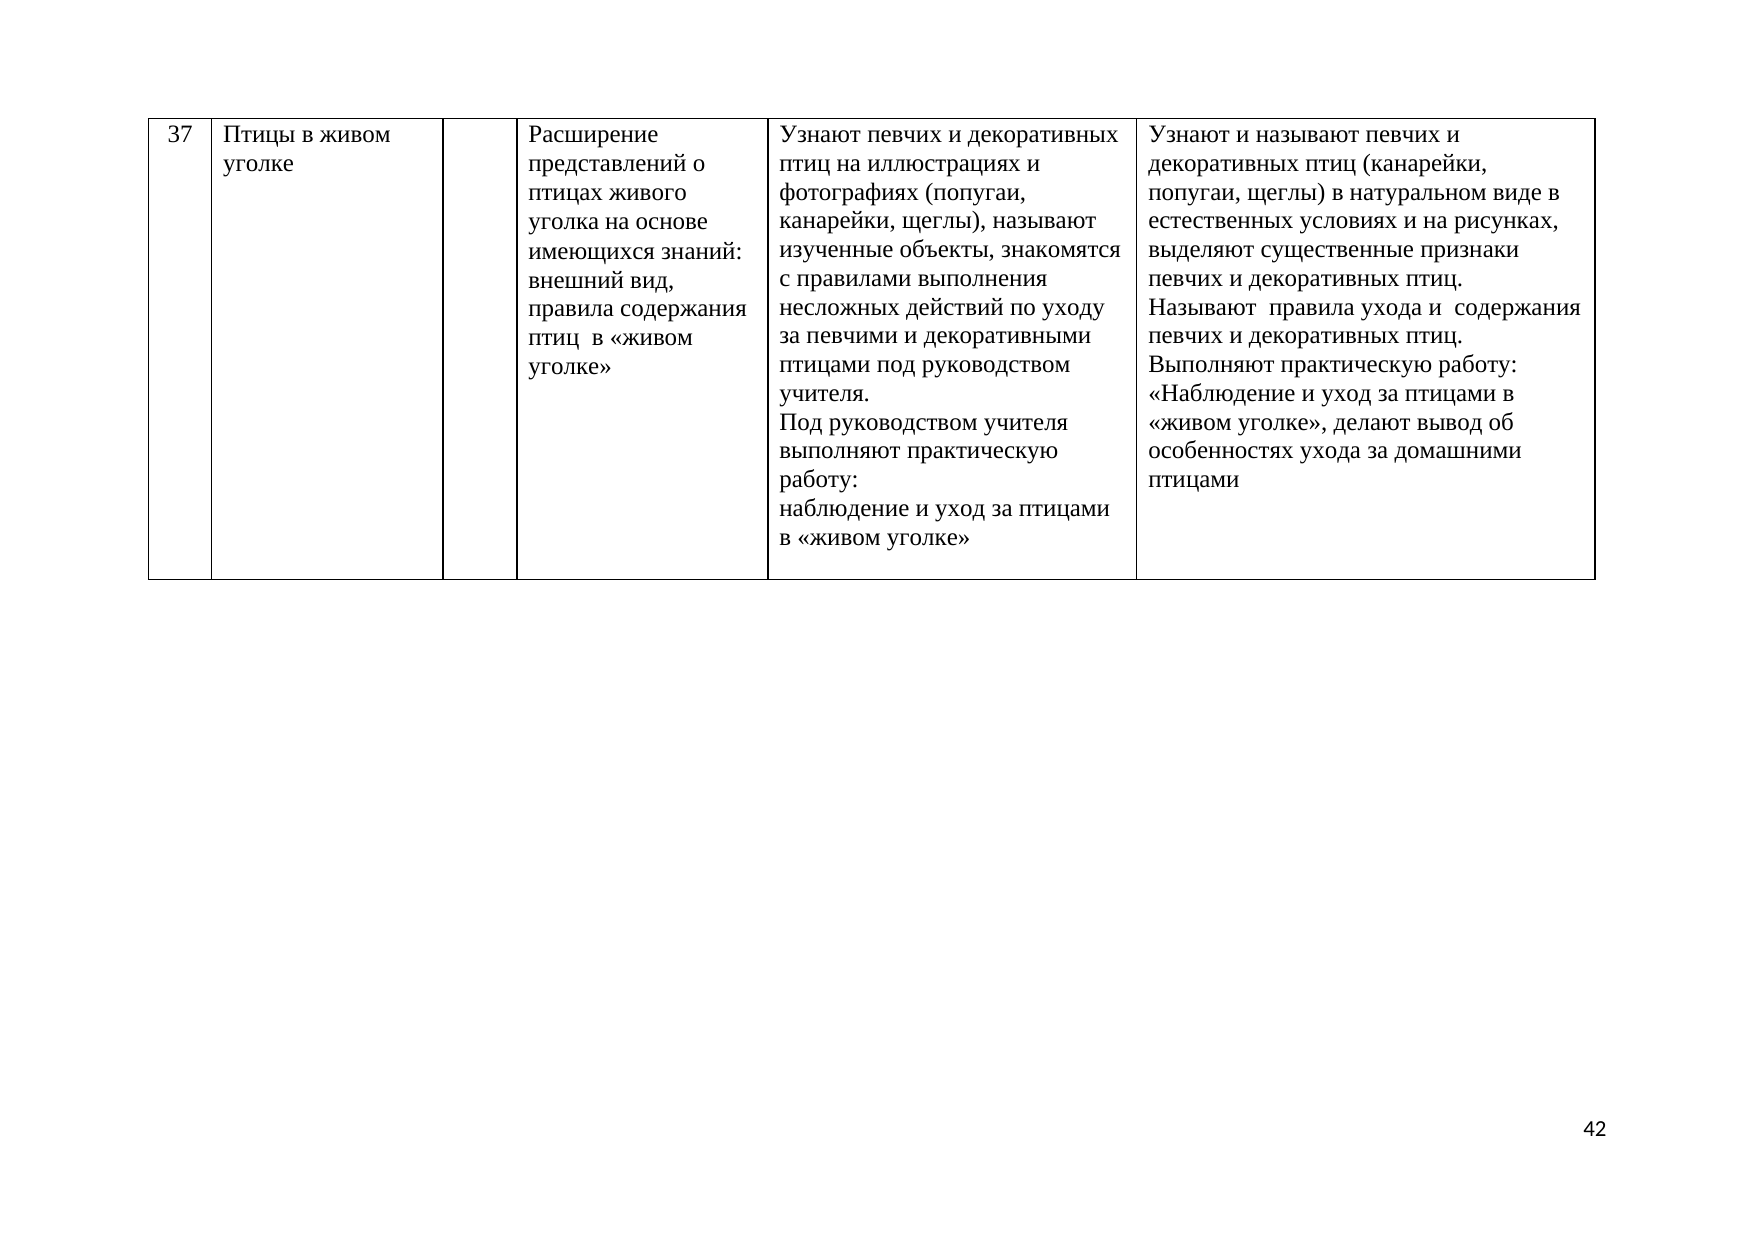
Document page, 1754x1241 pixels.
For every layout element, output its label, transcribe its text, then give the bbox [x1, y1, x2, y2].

table_cell Расширение представлений о птицах живого уголка на основе имеющихся знаний: внешний вид, правила содержания птиц в «живом уголке» [518, 119, 767, 579]
table_cell Узнают певчих и декоративных птиц на иллюстрациях и фотографиях (попугаи, канарейки, щеглы), называют изученные объекты, знакомятся с правилами выполнения несложных действий по уходу за певчими и декоративными птицами под руководством учителя. Под руководством учителя выполняют практическую работу: наблюдение и уход за птицами в «живом уголке» [769, 119, 1136, 579]
table_cell 37 [149, 119, 211, 579]
table_cell Узнают и называют певчих и декоративных птиц (канарейки, попугаи, щеглы) в натуральном виде в естественных условиях и на рисунках, выделяют существенные признаки певчих и декоративных птиц. Называют правила ухода и содержания певчих и декоративных птиц. Выполняют практическую работу: «Наблюдение и уход за птицами в «живом уголке», делают вывод об особенностях ухода за домашними птицами [1137, 119, 1594, 579]
table_cell Птицы в живом уголке [212, 119, 442, 579]
table_cell [444, 119, 516, 579]
